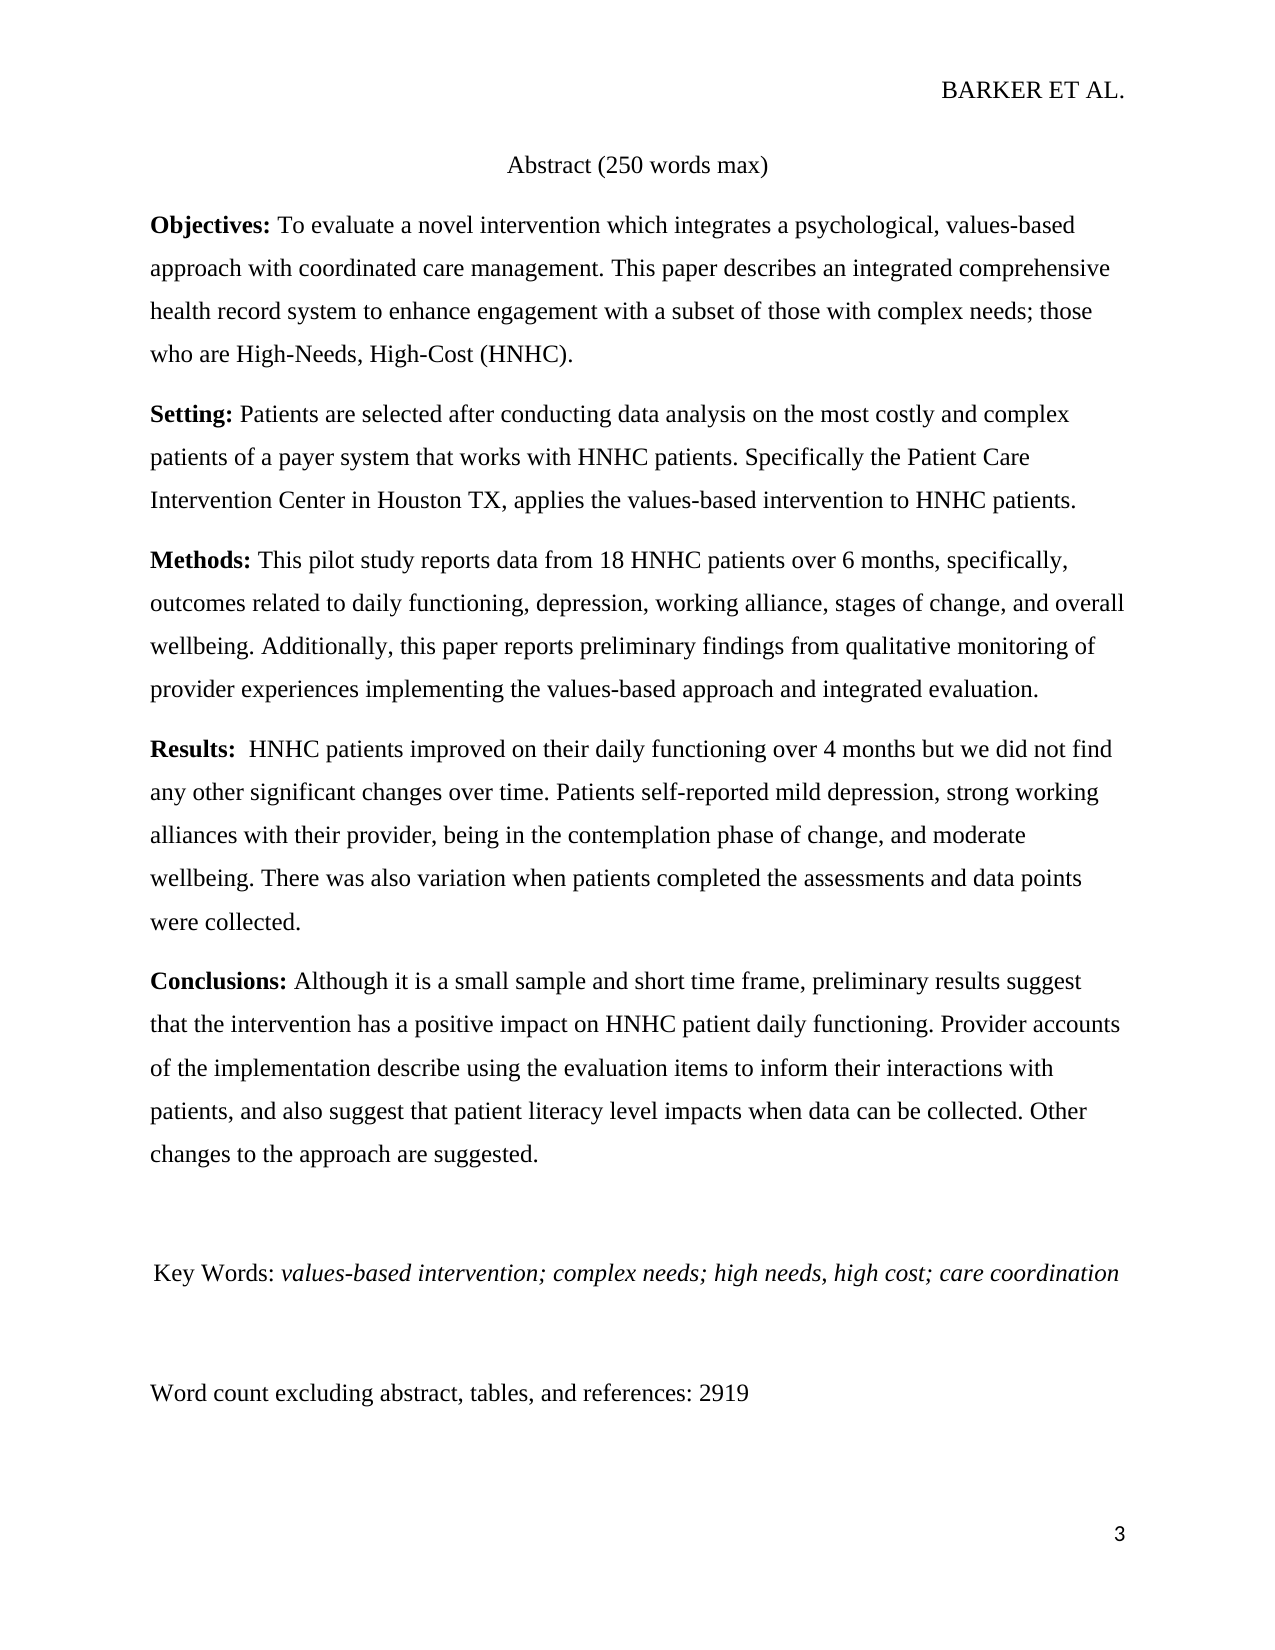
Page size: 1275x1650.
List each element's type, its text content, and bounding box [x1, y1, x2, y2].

text Methods: This pilot study reports data from 18 HNHC patients over 6 months, specifically, outcomes related to daily functioning, depression, working alliance, stages of change, and overall wellbeing. Additionally, this paper reports preliminary findings from qualitative monitoring of provider experiences implementing the values-based approach and integrated evaluation. [150, 545, 1125, 703]
text Key Words: values-based intervention; complex needs; high needs, high cost; care coordination [150, 1258, 1125, 1287]
text Word count excluding abstract, tables, and references: 2919 [150, 1378, 1125, 1407]
text Setting: Patients are selected after conducting data analysis on the most costly and complex patients of a payer system that works with HNHC patients. Specifically the Patient Care Intervention Center in Houston TX, applies the values-based intervention to HNHC patients. [150, 399, 1125, 514]
text Objectives: To evaluate a novel intervention which integrates a psychological, values-based approach with coordinated care management. This paper describes an integrated comprehensive health record system to enhance engagement with a subset of those with complex needs; those who are High-Needs, High-Cost (HNHC). [150, 210, 1125, 368]
text Results: HNHC patients improved on their daily functioning over 4 months but we did not find any other significant changes over time. Patients self-reported mild depression, strong working alliances with their provider, being in the contemplation phase of change, and moderate wellbeing. There was also variation when patients completed the assessments and data points were collected. [150, 734, 1125, 935]
text Abstract (250 words max) [150, 150, 1125, 179]
text Conclusions: Although it is a small sample and short time frame, preliminary results suggest that the intervention has a positive impact on HNHC patient daily functioning. Provider accounts of the implementation describe using the evaluation items to inform their interactions with patients, and also suggest that patient literacy level impacts when data can be collected. Other changes to the approach are suggested. [150, 966, 1125, 1168]
